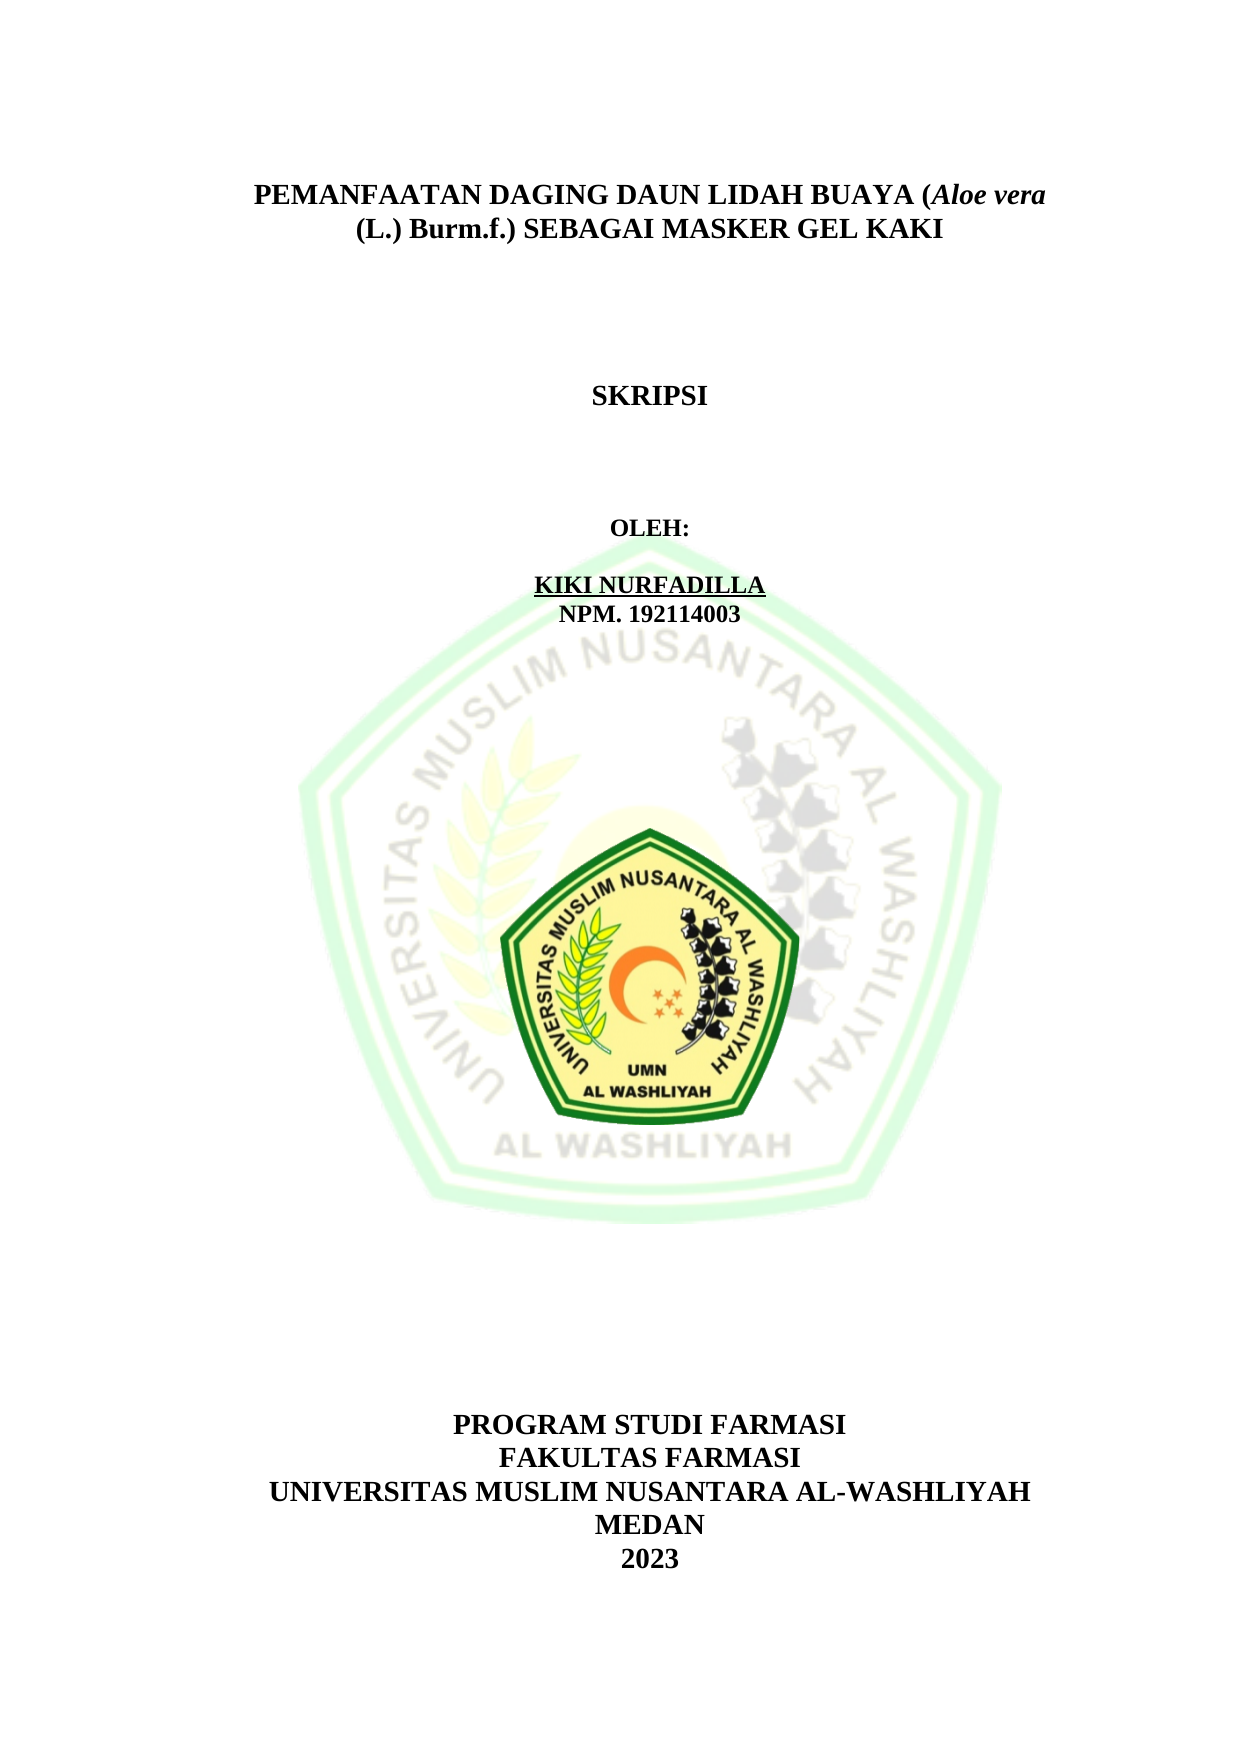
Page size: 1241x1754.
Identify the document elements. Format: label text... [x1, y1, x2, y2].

picture [500, 828, 800, 1125]
text FAKULTAS FARMASI [236, 1440, 1063, 1474]
text NPM. 192114003 [236, 599, 1063, 628]
text PEMANFAATAN DAGING DAUN LIDAH BUAYA (Aloe vera (L.) Burm.f.) SEBAGAI MASKER GEL KAKI [236, 177, 1063, 244]
text MEDAN [236, 1507, 1063, 1541]
text SKRIPSI [236, 378, 1063, 412]
text KIKI NURFADILLA [236, 570, 1063, 599]
text OLEH: [236, 513, 1063, 541]
text UNIVERSITAS MUSLIM NUSANTARA AL-WASHLIYAH [236, 1474, 1063, 1507]
text 2023 [236, 1541, 1063, 1574]
text PROGRAM STUDI FARMASI [236, 1407, 1063, 1440]
